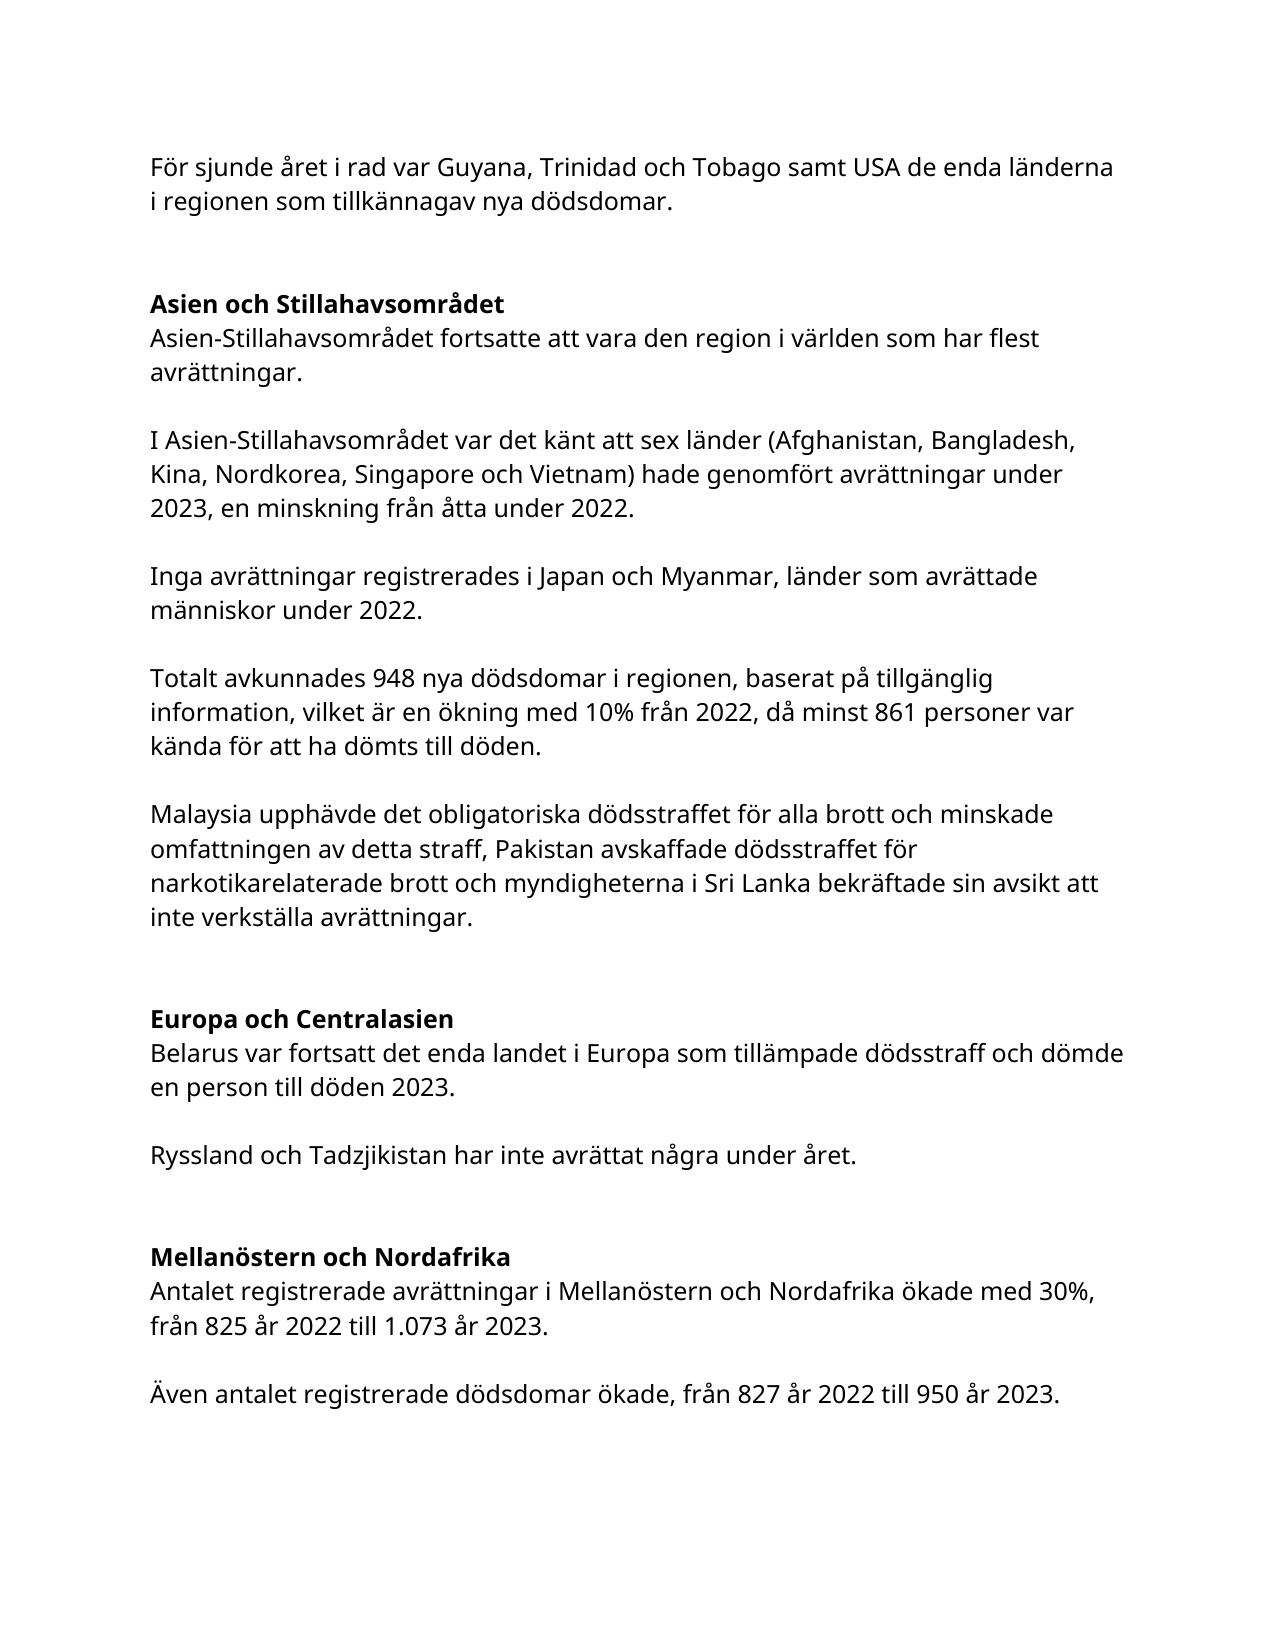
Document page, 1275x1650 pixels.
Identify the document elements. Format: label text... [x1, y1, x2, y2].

text Asien och Stillahavsområdet [150, 286, 1125, 320]
text Även antalet registrerade dödsdomar ökade, från 827 år 2022 till 950 år 2023. [150, 1376, 1125, 1444]
text Mellanöstern och Nordafrika [150, 1240, 1125, 1274]
text Totalt avkunnades 948 nya dödsdomar i regionen, baserat på tillgänglig information, vilket är en ökning med 10% från 2022, då minst 861 personer var kända för att ha dömts till döden. [150, 661, 1125, 797]
text Asien-Stillahavsområdet fortsatte att vara den region i världen som har flest avrättningar. [150, 320, 1125, 422]
text Ryssland och Tadzjikistan har inte avrättat några under året. [150, 1138, 1125, 1172]
text I Asien-Stillahavsområdet var det känt att sex länder (Afghanistan, Bangladesh, Kina, Nordkorea, Singapore och Vietnam) hade genomfört avrättningar under 2023, en minskning från åtta under 2022. [150, 422, 1125, 559]
text Inga avrättningar registrerades i Japan och Myanmar, länder som avrättade människor under 2022. [150, 559, 1125, 661]
text Belarus var fortsatt det enda landet i Europa som tillämpade dödsstraff och dömde en person till döden 2023. [150, 1036, 1125, 1138]
text Malaysia upphävde det obligatoriska dödsstraffet för alla brott och minskade omfattningen av detta straff, Pakistan avskaffade dödsstraffet för narkotikarelaterade brott och myndigheterna i Sri Lanka bekräftade sin avsikt att inte verkställa avrättningar. [150, 797, 1125, 933]
text För sjunde året i rad var Guyana, Trinidad och Tobago samt USA de enda länderna i regionen som tillkännagav nya dödsdomar. [150, 150, 1125, 218]
text Antalet registrerade avrättningar i Mellanöstern och Nordafrika ökade med 30%, från 825 år 2022 till 1.073 år 2023. [150, 1274, 1125, 1376]
text Europa och Centralasien [150, 1002, 1125, 1036]
